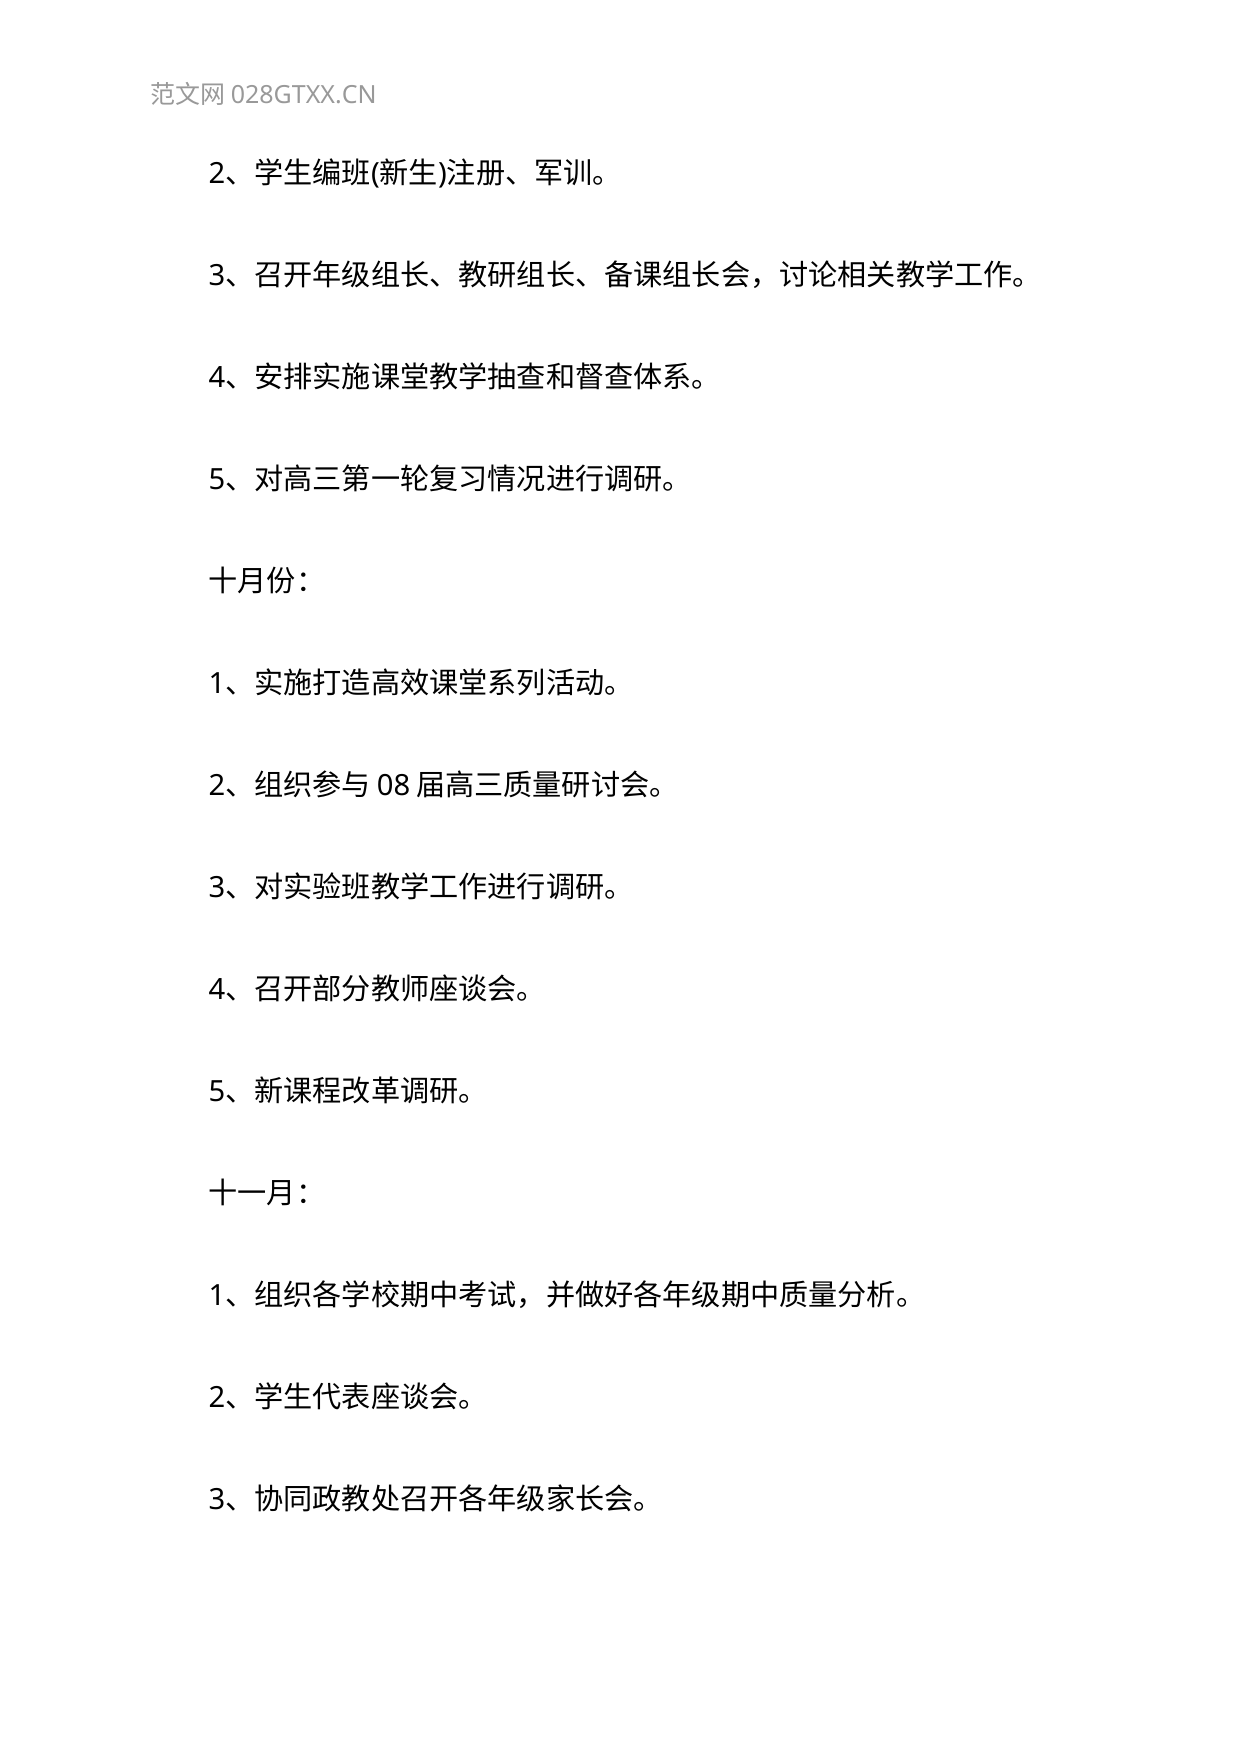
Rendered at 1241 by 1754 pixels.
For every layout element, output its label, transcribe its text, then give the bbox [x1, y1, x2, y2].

text 1、实施打造高效课堂系列活动。 [150, 660, 1090, 702]
text 2、学生代表座谈会。 [150, 1373, 1090, 1416]
text 十一月： [150, 1169, 1090, 1212]
text 2、学生编班(新生)注册、军训。 [150, 150, 1090, 192]
text 3、召开年级组长、教研组长、备课组长会，讨论相关教学工作。 [150, 252, 1090, 294]
text 2、组织参与08届高三质量研讨会。 [150, 762, 1090, 804]
text 5、对高三第一轮复习情况进行调研。 [150, 456, 1090, 498]
text 3、协同政教处召开各年级家长会。 [150, 1475, 1090, 1518]
text 3、对实验班教学工作进行调研。 [150, 864, 1090, 906]
text 十月份： [150, 558, 1090, 600]
text 1、组织各学校期中考试，并做好各年级期中质量分析。 [150, 1271, 1090, 1314]
text 4、召开部分教师座谈会。 [150, 966, 1090, 1008]
text 5、新课程改革调研。 [150, 1068, 1090, 1110]
text 4、安排实施课堂教学抽查和督查体系。 [150, 354, 1090, 396]
